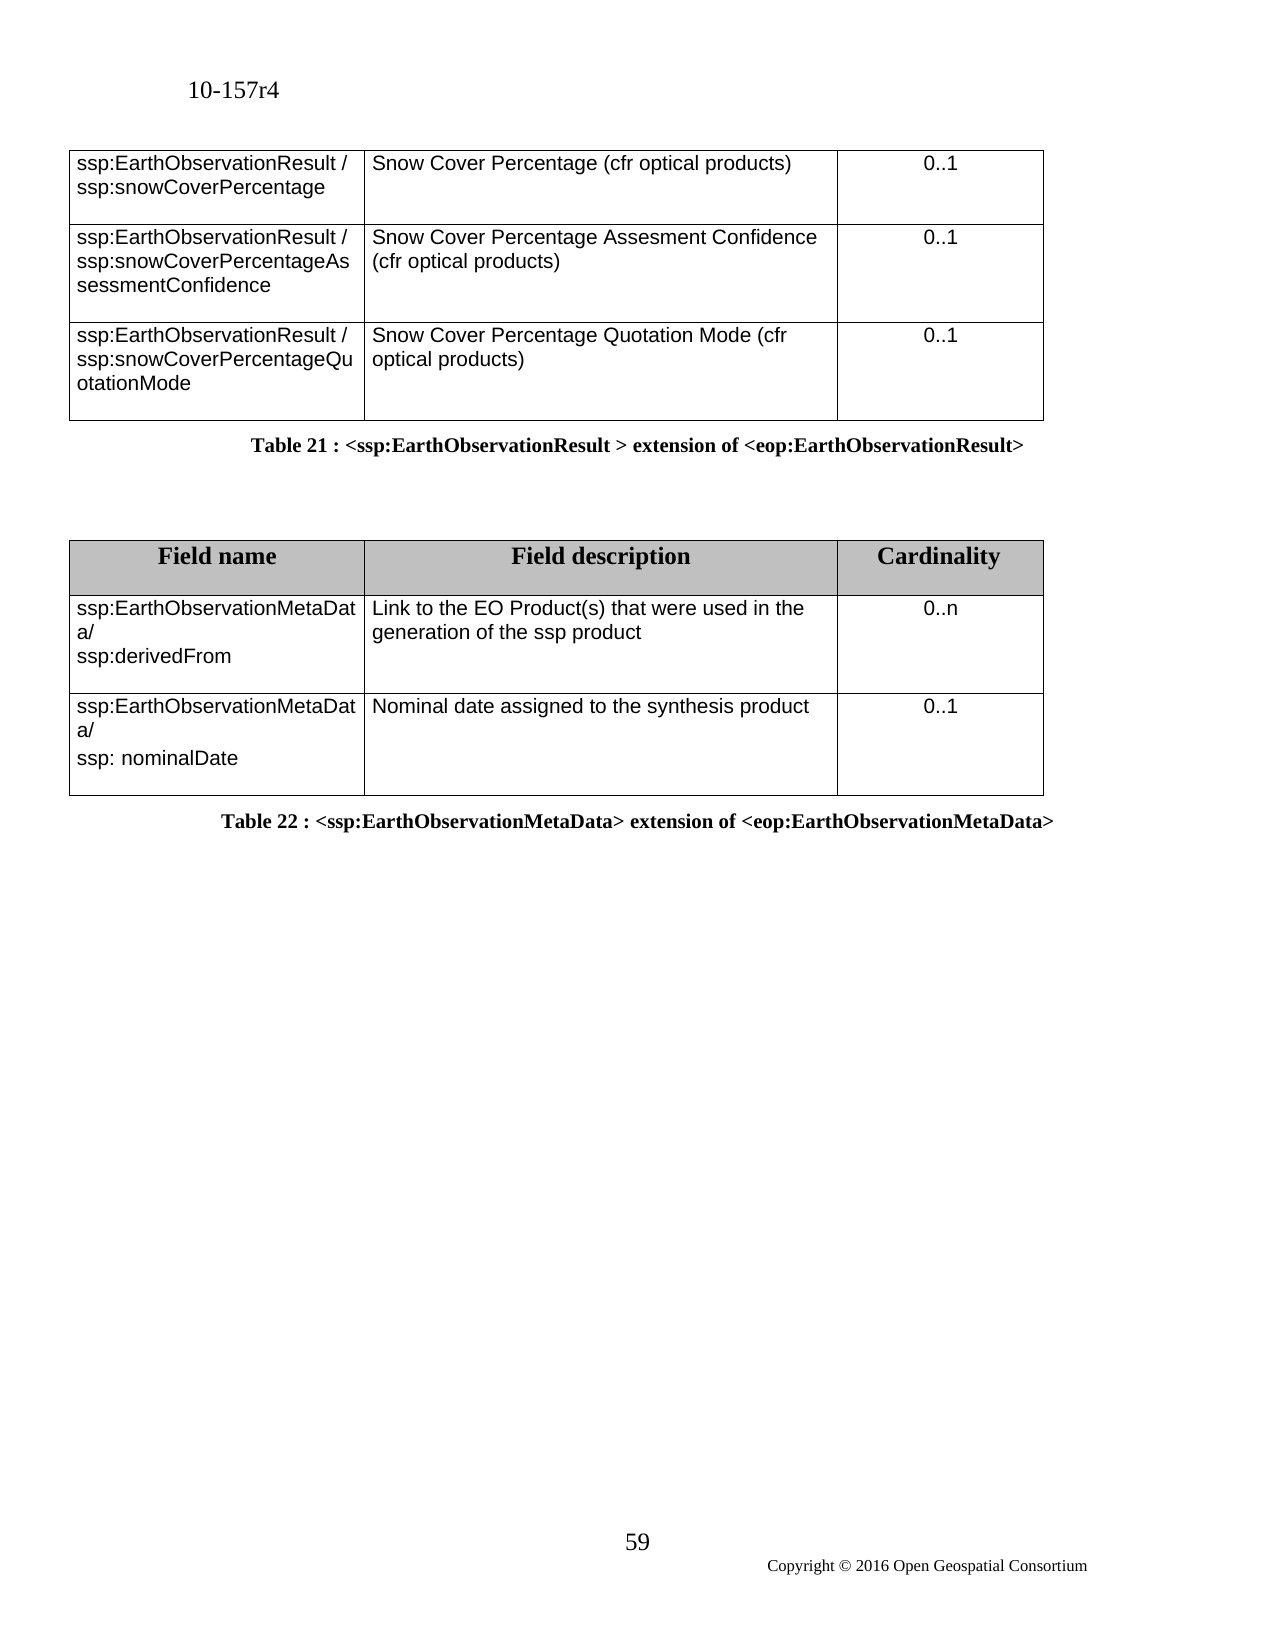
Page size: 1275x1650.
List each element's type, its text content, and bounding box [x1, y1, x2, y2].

table_cell Snow Cover Percentage Quotation Mode (cfr optical products) [365, 323, 837, 420]
table_cell ssp:EarthObservationMetaData/ ssp: nominalDate [70, 694, 364, 795]
text Table 22 : <ssp:EarthObservationMetaData> extension of <eop:EarthObservationMetaData> [187, 809, 1087, 833]
table_cell 0..1 [838, 225, 1043, 322]
table_cell Snow Cover Percentage Assesment Confidence (cfr optical products) [365, 225, 837, 322]
table_cell ssp:EarthObservationResult / ssp:snowCoverPercentageQuotationMode [70, 323, 364, 420]
table_cell 0..1 [838, 323, 1043, 420]
table_cell Nominal date assigned to the synthesis product [365, 694, 837, 795]
table_cell 0..1 [838, 151, 1043, 224]
table_cell Link to the EO Product(s) that were used in the generation of the ssp product [365, 596, 837, 693]
table_cell 0..n [838, 596, 1043, 693]
table_cell ssp:EarthObservationResult / ssp:snowCoverPercentageAssessmentConfidence [70, 225, 364, 322]
table_cell ssp:EarthObservationResult / ssp:snowCoverPercentage [70, 151, 364, 224]
table_header Field description [365, 541, 837, 595]
table_header Field name [70, 541, 364, 595]
table_cell Snow Cover Percentage (cfr optical products) [365, 151, 837, 224]
table_cell ssp:EarthObservationMetaData/ ssp:derivedFrom [70, 596, 364, 693]
text Table 21 : <ssp:EarthObservationResult > extension of <eop:EarthObservationResult> [187, 433, 1087, 457]
table_cell 0..1 [838, 694, 1043, 795]
table_header Cardinality [838, 541, 1043, 595]
